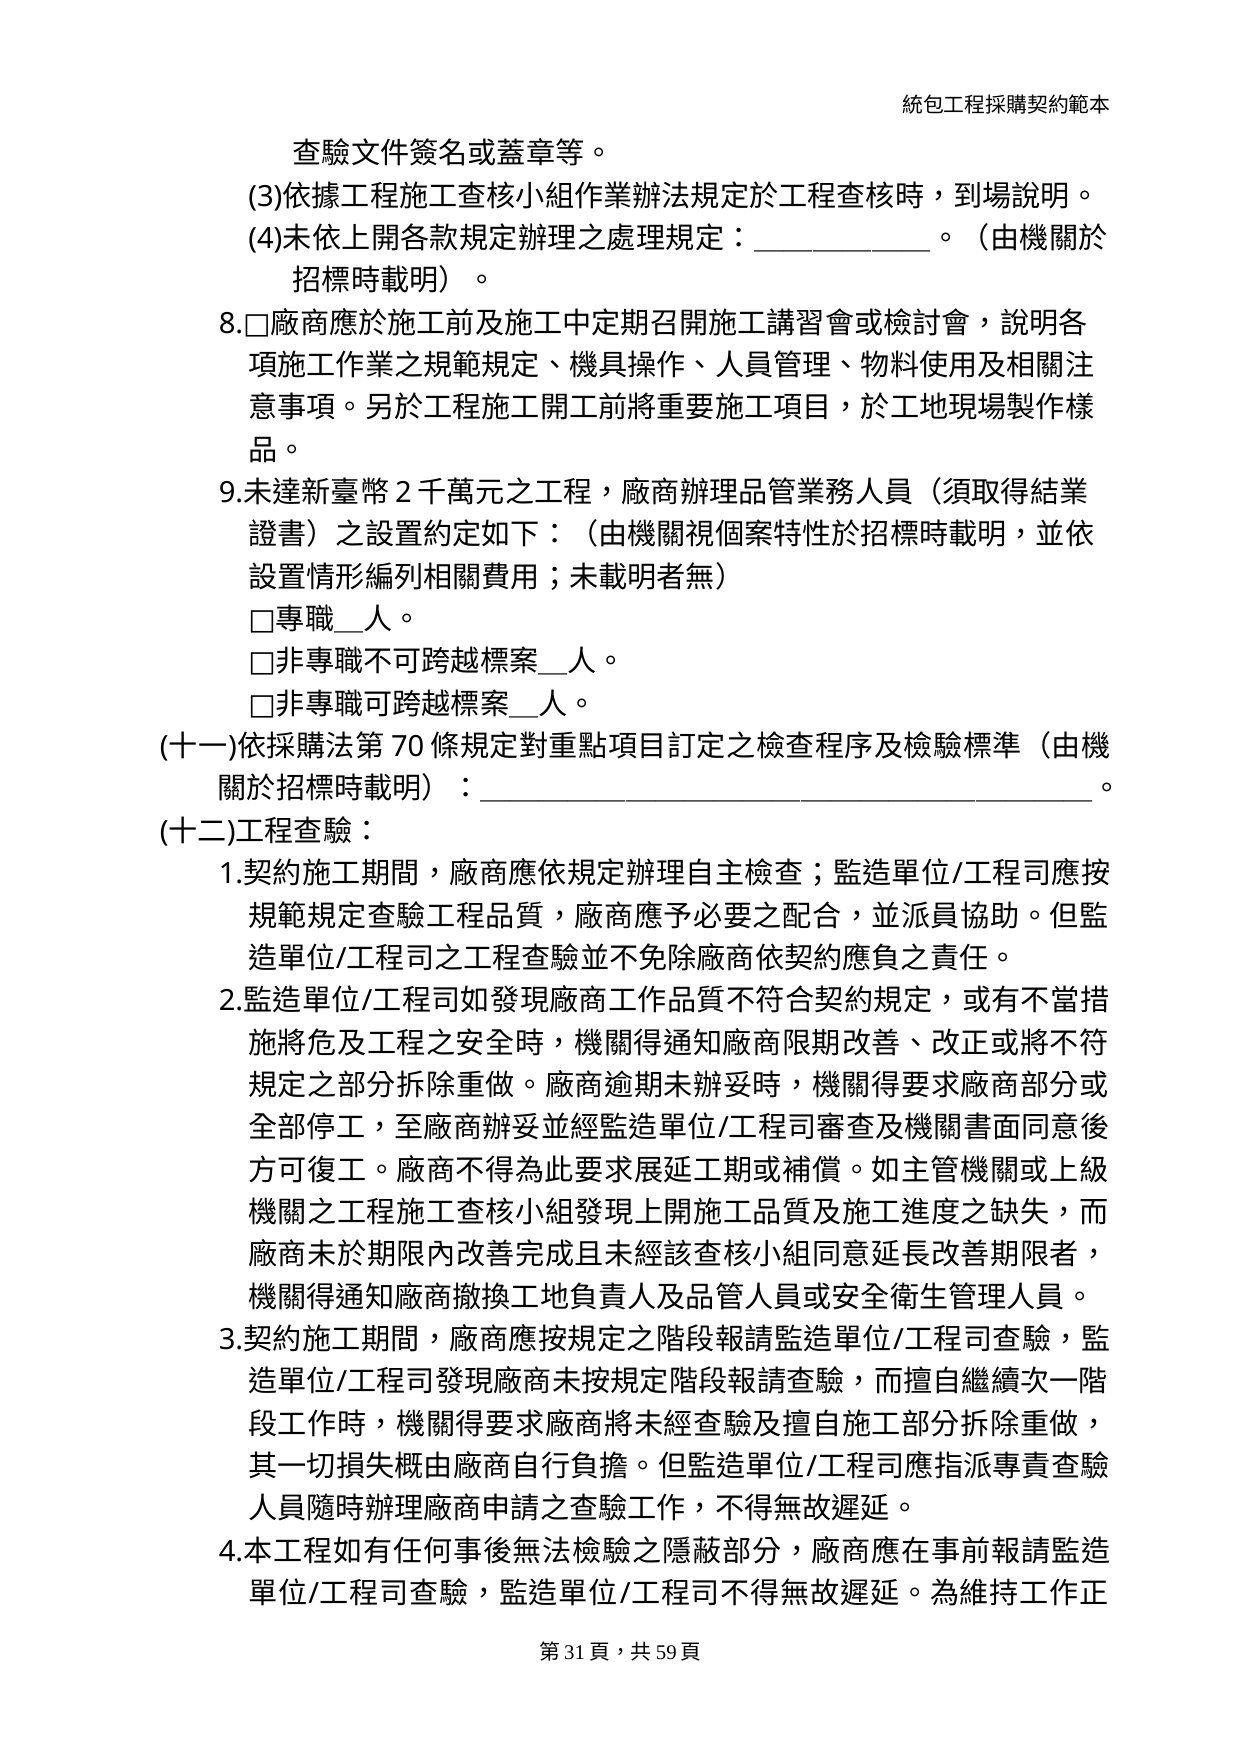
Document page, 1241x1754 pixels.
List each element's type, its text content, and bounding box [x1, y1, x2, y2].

text 8.□廠商應於施工前及施工中定期召開施工講習會或檢討會，說明各項施工作業之規範規定、機具操作、人員管理、物料使用及相關注意事項。另於工程施工開工前將重要施工項目，於工地現場製作樣品。 [218, 299, 1110, 468]
text □非專職可跨越標案＿人。 [248, 680, 1110, 723]
text (十二)工程查驗： [159, 807, 1110, 850]
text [248, 130, 1110, 172]
text □非專職不可跨越標案＿人。 [248, 638, 1110, 680]
text 9.未達新臺幣2千萬元之工程，廠商辦理品管業務人員（須取得結業證書）之設置約定如下：（由機關視個案特性於招標時載明，並依設置情形編列相關費用；未載明者無） [218, 468, 1110, 596]
text 1.契約施工期間，廠商應依規定辦理自主檢查；監造單位/工程司應按規範規定查驗工程品質，廠商應予必要之配合，並派員協助。但監造單位/工程司之工程查驗並不免除廠商依契約應負之責任。 [218, 850, 1110, 977]
text 3.契約施工期間，廠商應按規定之階段報請監造單位/工程司查驗，監造單位/工程司發現廠商未按規定階段報請查驗，而擅自繼續次一階段工作時，機關得要求廠商將未經查驗及擅自施工部分拆除重做，其一切損失概由廠商自行負擔。但監造單位/工程司應指派專責查驗人員隨時辦理廠商申請之查驗工作，不得無故遲延。 [218, 1315, 1110, 1527]
text (4)未依上開各款規定辦理之處理規定：＿＿＿＿＿＿。（由機關於招標時載明）。 [248, 214, 1110, 299]
text (3)依據工程施工查核小組作業辦法規定於工程查核時，到場說明。 [248, 172, 1110, 214]
text 2.監造單位/工程司如發現廠商工作品質不符合契約規定，或有不當措施將危及工程之安全時，機關得通知廠商限期改善、改正或將不符規定之部分拆除重做。廠商逾期未辦妥時，機關得要求廠商部分或全部停工，至廠商辦妥並經監造單位/工程司審查及機關書面同意後方可復工。廠商不得為此要求展延工期或補償。如主管機關或上級機關之工程施工查核小組發現上開施工品質及施工進度之缺失，而廠商未於期限內改善完成且未經該查核小組同意延長改善期限者，機關得通知廠商撤換工地負責人及品管人員或安全衛生管理人員。 [218, 977, 1110, 1315]
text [218, 1527, 1110, 1612]
text □專職＿人。 [248, 596, 1110, 638]
text (十一)依採購法第70條規定對重點項目訂定之檢查程序及檢驗標準（由機關於招標時載明）：＿＿＿＿＿＿＿＿＿＿＿＿＿＿＿＿＿＿＿＿＿。 [159, 723, 1110, 807]
